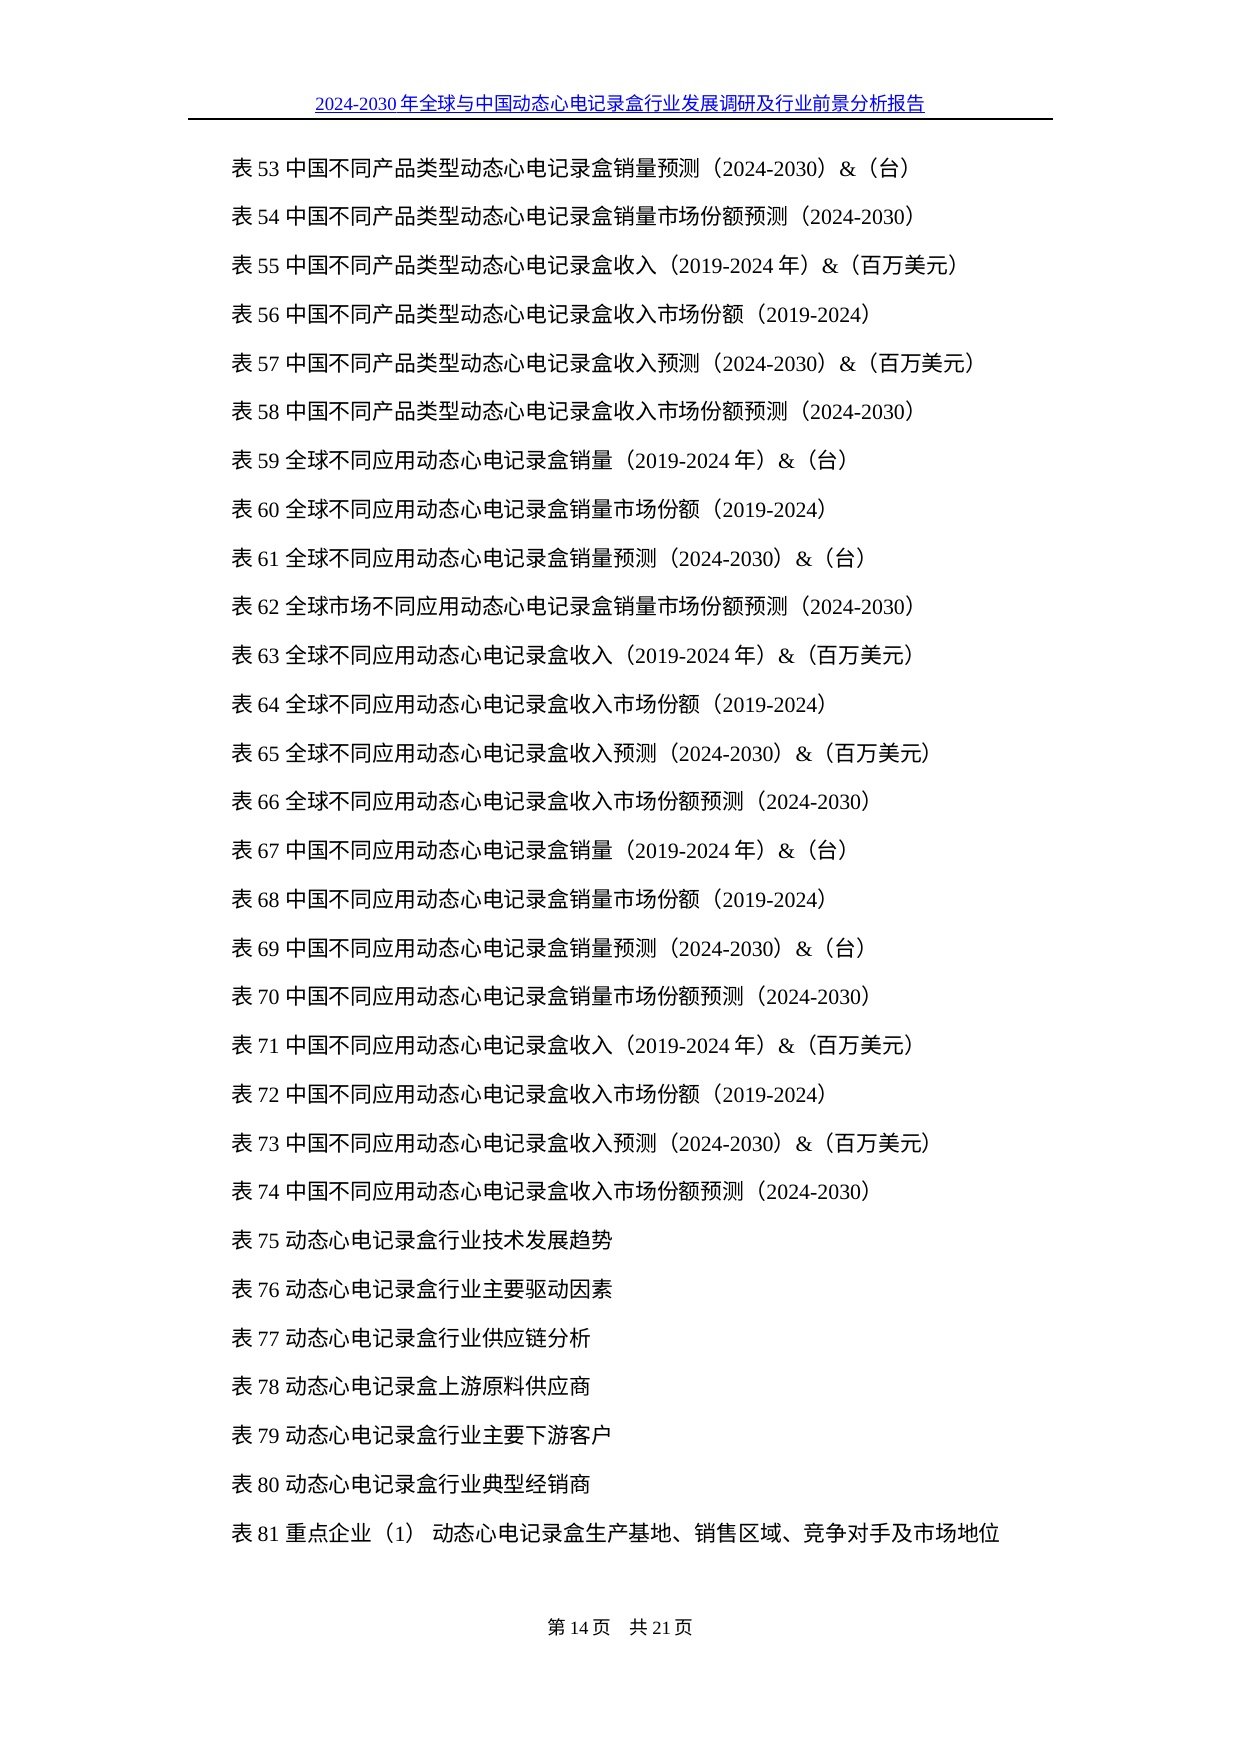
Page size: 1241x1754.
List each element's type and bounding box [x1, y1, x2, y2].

text [187, 150, 1053, 1548]
